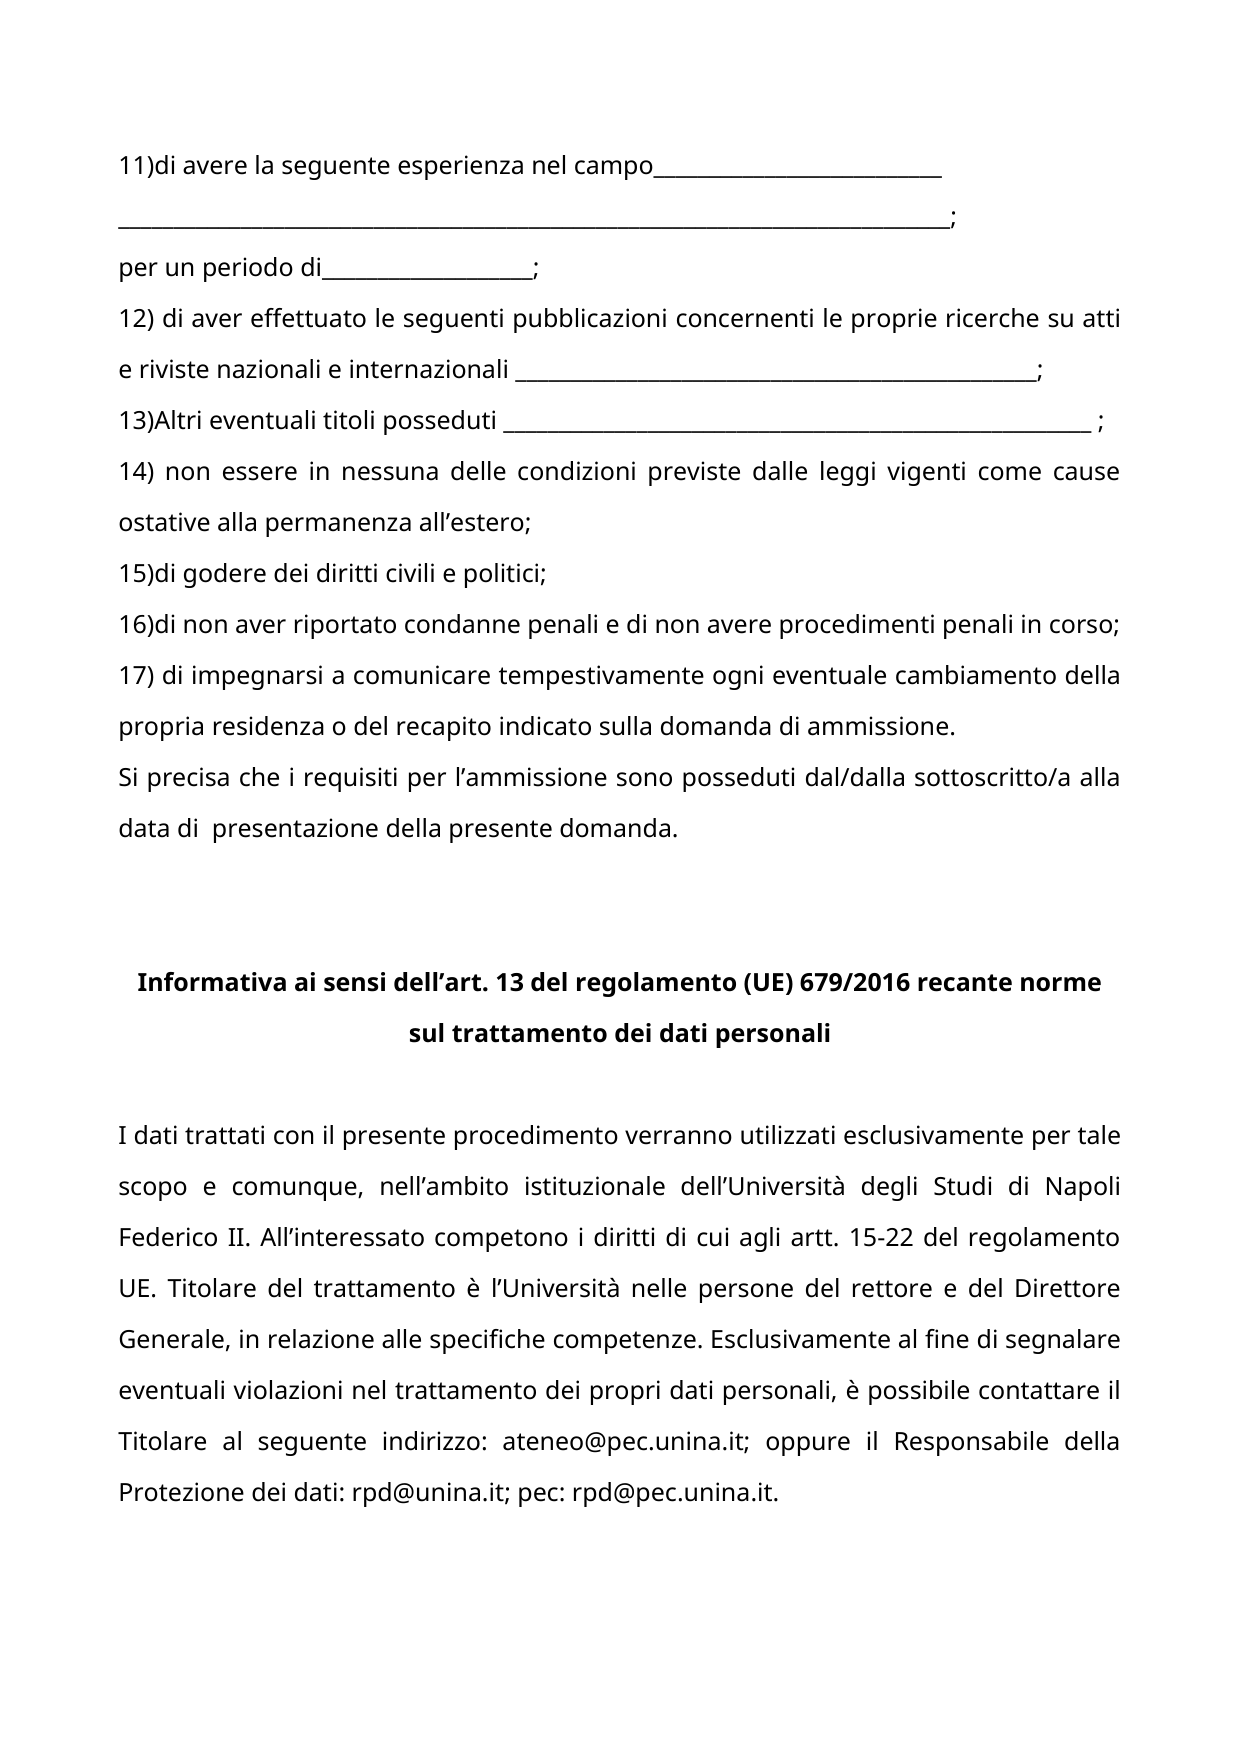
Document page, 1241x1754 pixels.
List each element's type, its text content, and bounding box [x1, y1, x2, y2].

text 12) di aver effettuato le seguenti pubblicazioni concernenti le proprie ricerche su atti e riviste nazionali e internazionali _______________________________________________; [118, 301, 1122, 386]
text Si precisa che i requisiti per l’ammissione sono posseduti dal/dalla sottoscritto/a alla data di presentazione della presente domanda. [118, 760, 1122, 845]
text 17) di impegnarsi a comunicare tempestivamente ogni eventuale cambiamento della propria residenza o del recapito indicato sulla domanda di ammissione. [118, 658, 1122, 743]
text ___________________________________________________________________________; [118, 199, 1122, 233]
text 15)di godere dei diritti civili e politici; [118, 556, 1122, 590]
text 11)di avere la seguente esperienza nel campo__________________________ [118, 148, 1122, 182]
text Informativa ai sensi dell’art. 13 del regolamento (UE) 679/2016 recante norme sul trattamento dei dati personali [118, 964, 1122, 1049]
text I dati trattati con il presente procedimento verranno utilizzati esclusivamente per tale scopo e comunque, nell’ambito istituzionale dell’Università degli Studi di Napoli Federico II. All’interessato competono i diritti di cui agli artt. 15-22 del regolamento UE. Titolare del trattamento è l’Università nelle persone del rettore e del Direttore Generale, in relazione alle specifiche competenze. Esclusivamente al fine di segnalare eventuali violazioni nel trattamento dei propri dati personali, è possibile contattare il Titolare al seguente indirizzo: ateneo@pec.unina.it; oppure il Responsabile della Protezione dei dati: rpd@unina.it; pec: rpd@pec.unina.it. [118, 1117, 1122, 1509]
text 16)di non aver riportato condanne penali e di non avere procedimenti penali in corso; [118, 607, 1122, 641]
text per un periodo di___________________; [118, 250, 1122, 284]
text 13)Altri eventuali titoli posseduti _____________________________________________________ ; [118, 403, 1122, 437]
text 14) non essere in nessuna delle condizioni previste dalle leggi vigenti come cause ostative alla permanenza all’estero; [118, 454, 1122, 539]
